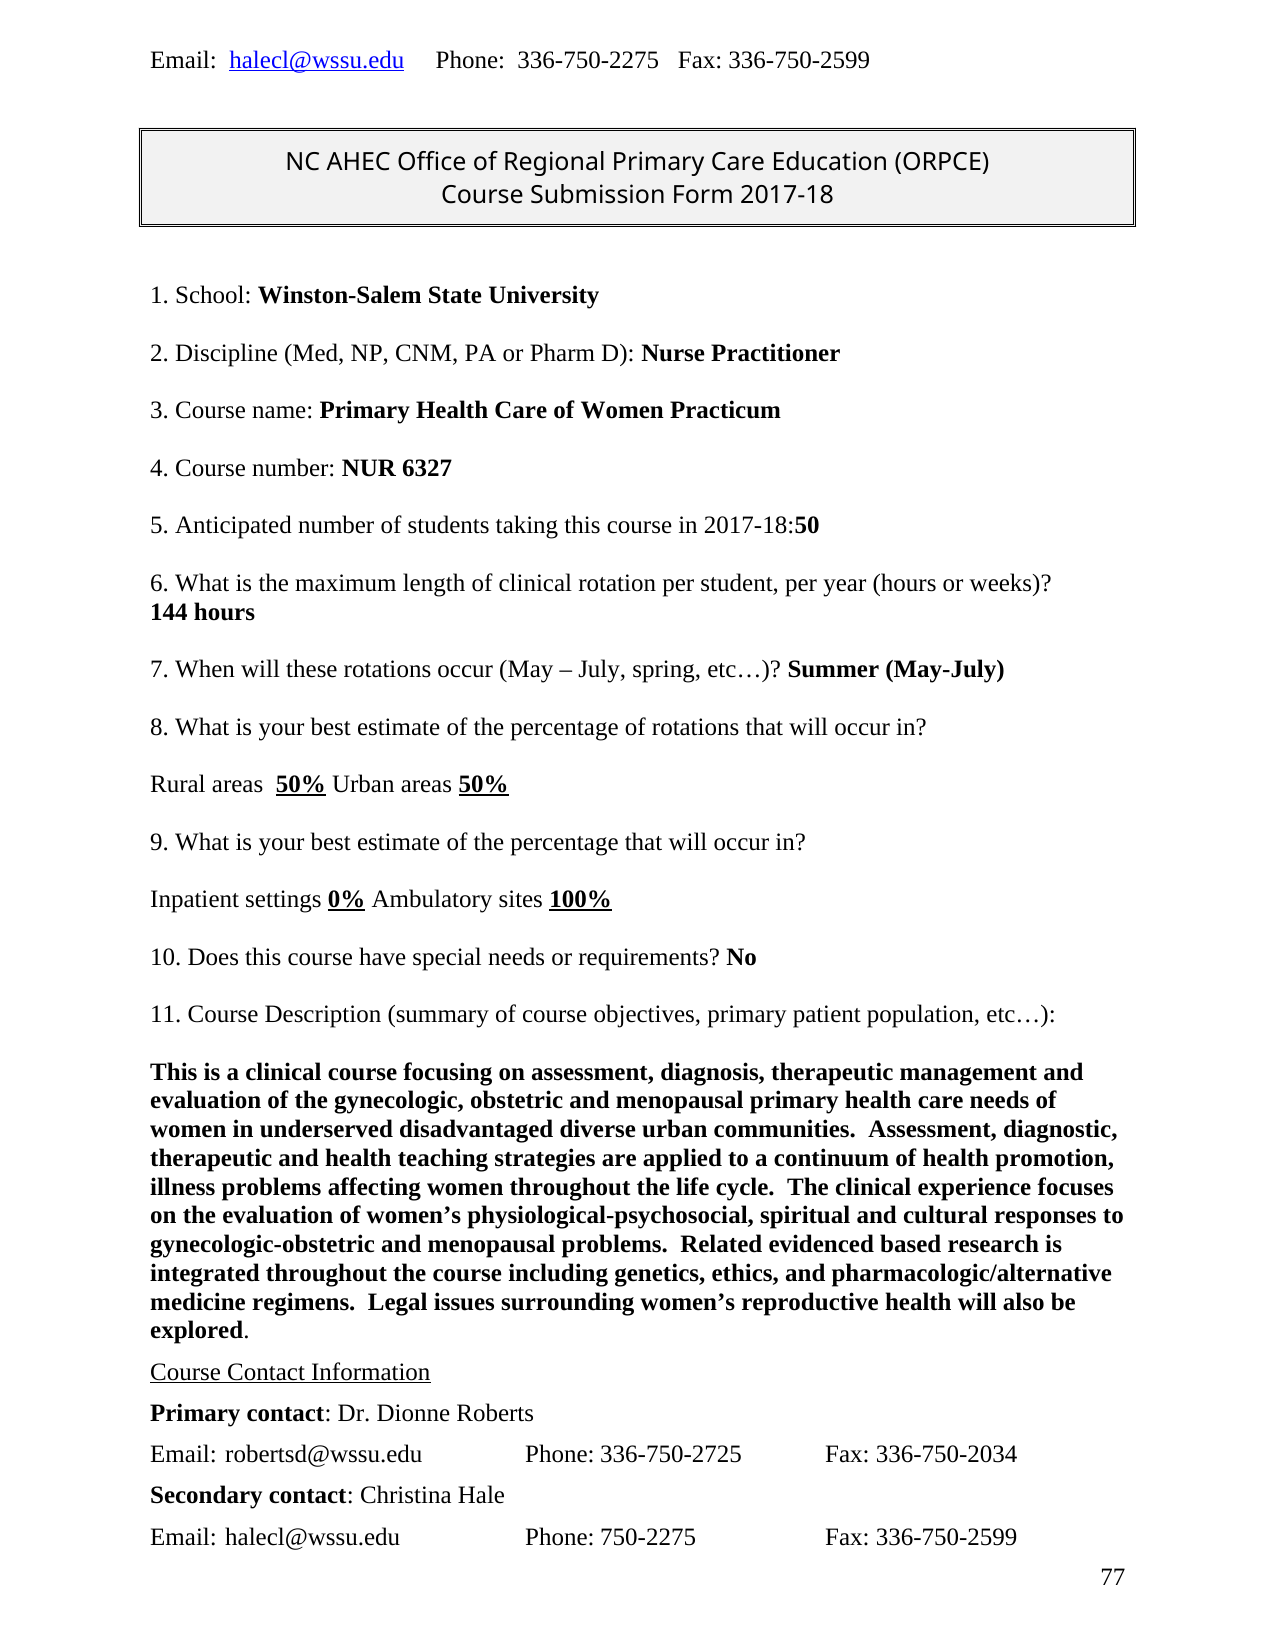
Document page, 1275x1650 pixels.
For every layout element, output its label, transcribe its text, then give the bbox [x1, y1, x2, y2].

text 144 hours [150, 597, 1125, 626]
text Course Submission Form 2017-18 [142, 162, 1133, 224]
text 6. What is the maximum length of clinical rotation per student, per year (hours or weeks)? [150, 568, 1125, 597]
text NC AHEC Office of Regional Primary Care Education (ORPCE) [142, 131, 1133, 162]
text 9. What is your best estimate of the percentage that will occur in? [150, 827, 1125, 856]
text 3. Course name: Primary Health Care of Women Practicum [150, 396, 1125, 424]
text Rural areas 50% Urban areas 50% [150, 769, 1125, 798]
text 7. When will these rotations occur (May – July, spring, etc…)? Summer (May-July) [150, 654, 1125, 683]
text Email: robertsd@wssu.edu Phone: 336-750-2725 Fax: 336-750-2034 [150, 1439, 1125, 1468]
text Secondary contact: Christina Hale [150, 1481, 1125, 1509]
text Course Contact Information [150, 1357, 1125, 1386]
text 8. What is your best estimate of the percentage of rotations that will occur in? [150, 712, 1125, 741]
text 2. Discipline (Med, NP, CNM, PA or Pharm D): Nurse Practitioner [150, 338, 1125, 367]
text Primary contact: Dr. Dionne Roberts [150, 1398, 1125, 1427]
text 1. School: Winston-Salem State University [150, 281, 1125, 309]
text 4. Course number: NUR 6327 [150, 453, 1125, 482]
text 5. Anticipated number of students taking this course in 2017-18:50 [150, 511, 1125, 539]
text Inpatient settings 0% Ambulatory sites 100% [150, 884, 1125, 913]
text Email: halecl@wssu.edu Phone: 750-2275 Fax: 336-750-2599 [150, 1522, 1125, 1551]
text 10. Does this course have special needs or requirements? No [150, 942, 1125, 971]
text This is a clinical course focusing on assessment, diagnosis, therapeutic management and evaluation of the gynecologic, obstetric and menopausal primary health care needs of women in underserved disadvantaged diverse urban communities. Assessment, diagnostic, therapeutic and health teaching strategies are applied to a continuum of health promotion, illness problems affecting women throughout the life cycle. The clinical experience focuses on the evaluation of women’s physiological-psychosocial, spiritual and cultural responses to gynecologic-obstetric and menopausal problems. Related evidenced based research is integrated throughout the course including genetics, ethics, and pharmacologic/alternative medicine regimens. Legal issues surrounding women’s reproductive health will also be explored. [150, 1057, 1125, 1344]
text 11. Course Description (summary of course objectives, primary patient population, etc…): [150, 999, 1125, 1028]
text Email: halecl@wssu.edu Phone: 336-750-2275 Fax: 336-750-2599 [150, 45, 1125, 74]
